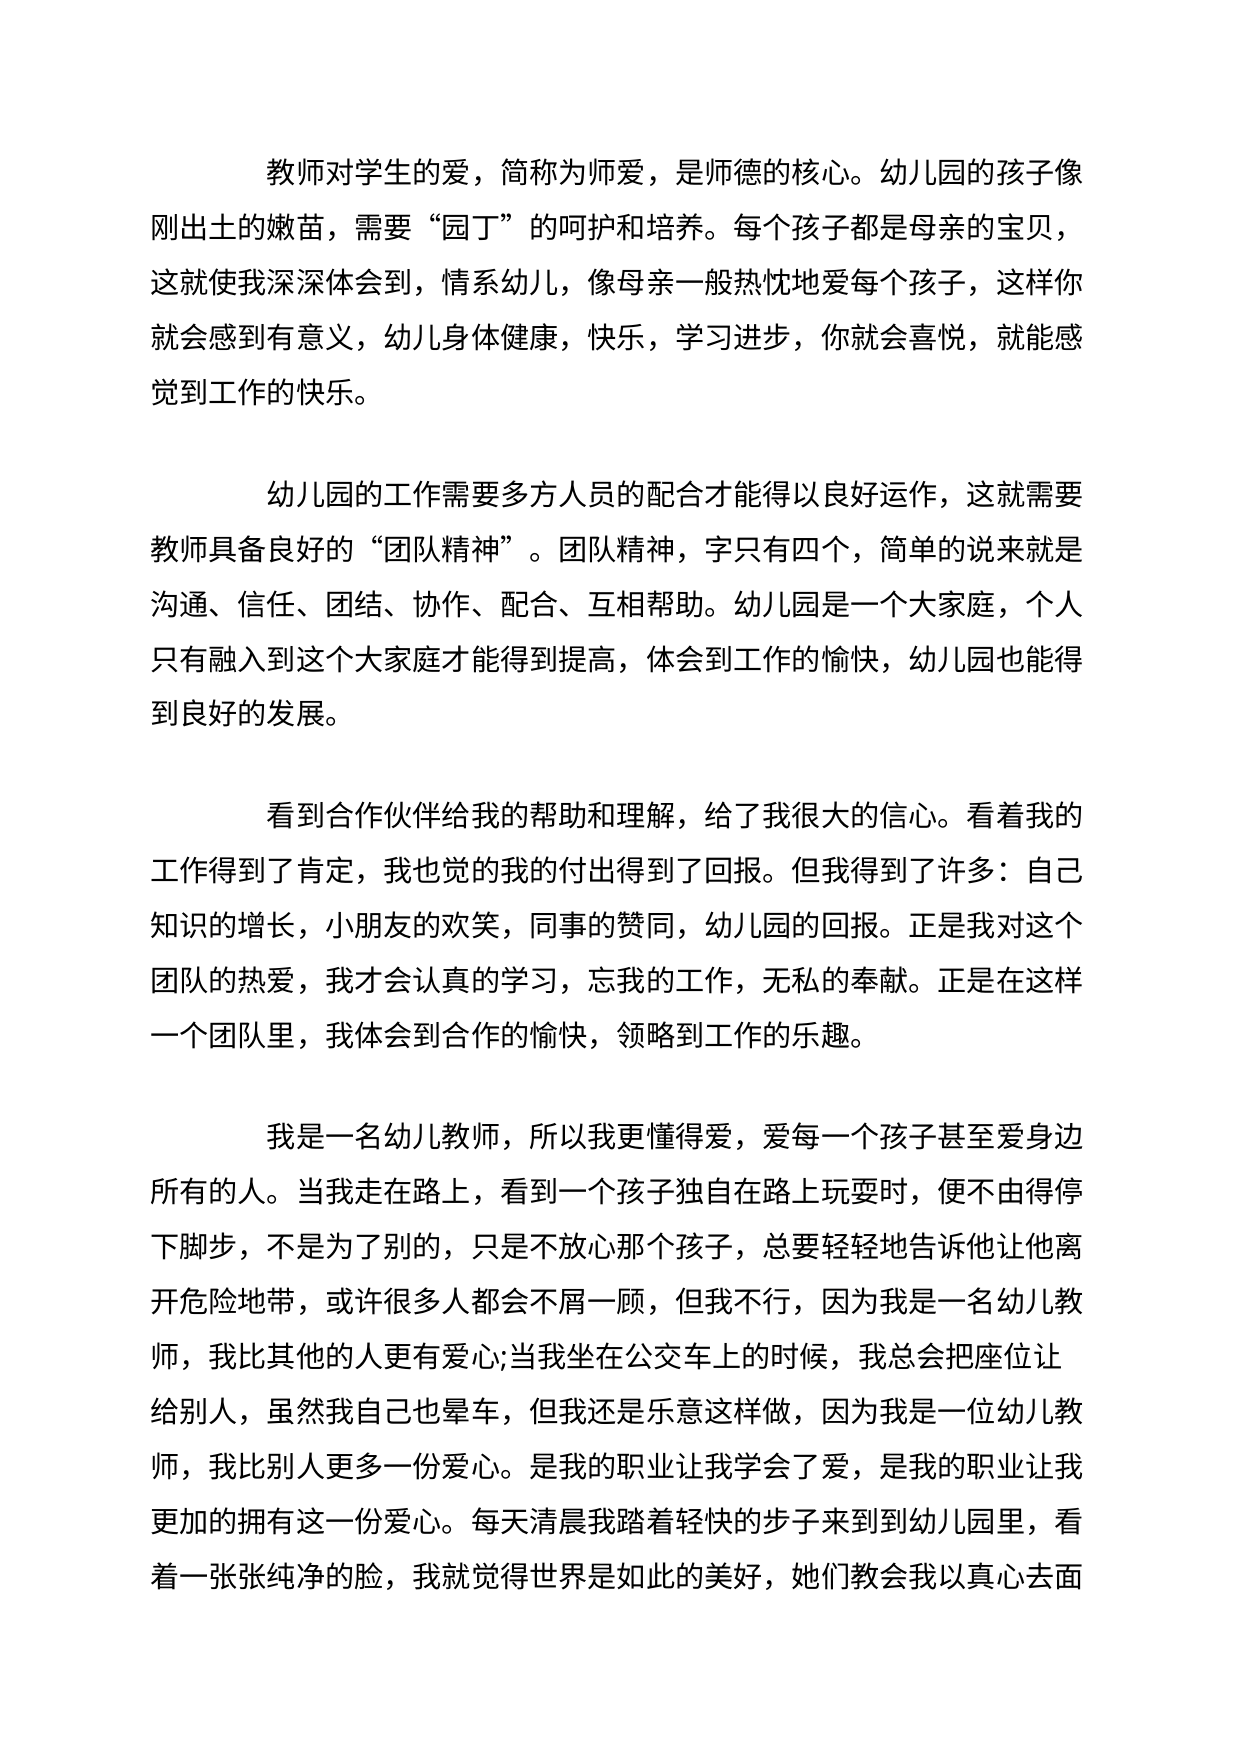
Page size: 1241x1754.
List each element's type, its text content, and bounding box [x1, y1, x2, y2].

text 教师对学生的爱，简称为师爱，是师德的核心。幼儿园的孩子像刚出土的嫩苗，需要“园丁”的呵护和培养。每个孩子都是母亲的宝贝，这就使我深深体会到，情系幼儿，像母亲一般热忱地爱每个孩子，这样你就会感到有意义，幼儿身体健康，快乐，学习进步，你就会喜悦，就能感觉到工作的快乐。 [150, 150, 1090, 412]
text 幼儿园的工作需要多方人员的配合才能得以良好运作，这就需要教师具备良好的“团队精神”。团队精神，字只有四个，简单的说来就是沟通、信任、团结、协作、配合、互相帮助。幼儿园是一个大家庭，个人只有融入到这个大家庭才能得到提高，体会到工作的愉快，幼儿园也能得到良好的发展。 [150, 471, 1090, 733]
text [150, 1114, 1090, 1596]
text 看到合作伙伴给我的帮助和理解，给了我很大的信心。看着我的工作得到了肯定，我也觉的我的付出得到了回报。但我得到了许多：自己知识的增长，小朋友的欢笑，同事的赞同，幼儿园的回报。正是我对这个团队的热爱，我才会认真的学习，忘我的工作，无私的奉献。正是在这样一个团队里，我体会到合作的愉快，领略到工作的乐趣。 [150, 793, 1090, 1054]
